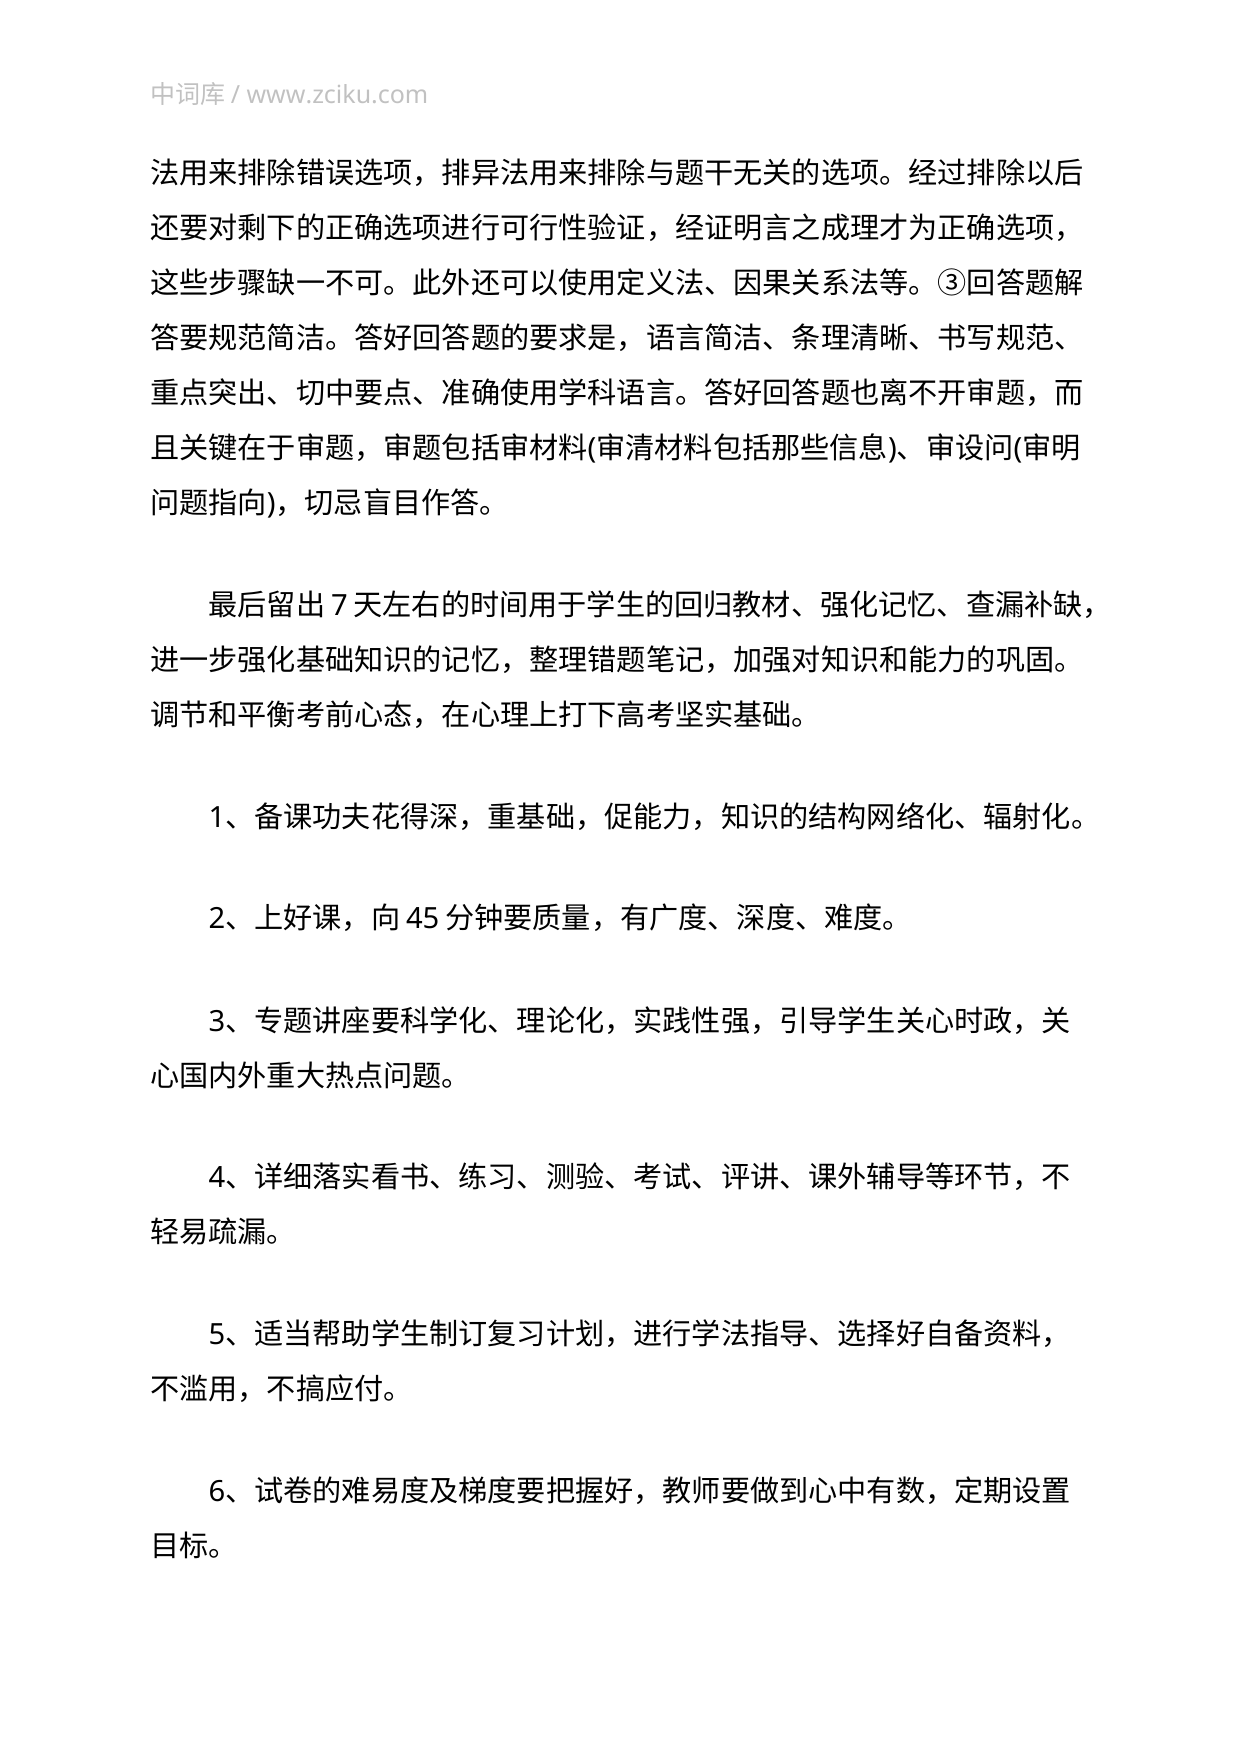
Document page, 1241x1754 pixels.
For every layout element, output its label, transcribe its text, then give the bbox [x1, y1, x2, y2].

text 最后留出7天左右的时间用于学生的回归教材、强化记忆、查漏补缺，进一步强化基础知识的记忆，整理错题笔记，加强对知识和能力的巩固。调节和平衡考前心态，在心理上打下高考坚实基础。 [150, 581, 1090, 734]
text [150, 150, 1090, 522]
text 3、专题讲座要科学化、理论化，实践性强，引导学生关心时政，关心国内外重大热点问题。 [150, 997, 1090, 1094]
text 5、适当帮助学生制订复习计划，进行学法指导、选择好自备资料，不滥用，不搞应付。 [150, 1311, 1090, 1408]
text 1、备课功夫花得深，重基础，促能力，知识的结构网络化、辐射化。 [150, 793, 1090, 836]
text 2、上好课，向45分钟要质量，有广度、深度、难度。 [150, 895, 1090, 937]
text 6、试卷的难易度及梯度要把握好，教师要做到心中有数，定期设置目标。 [150, 1467, 1090, 1565]
text 4、详细落实看书、练习、测验、考试、评讲、课外辅导等环节，不轻易疏漏。 [150, 1154, 1090, 1251]
